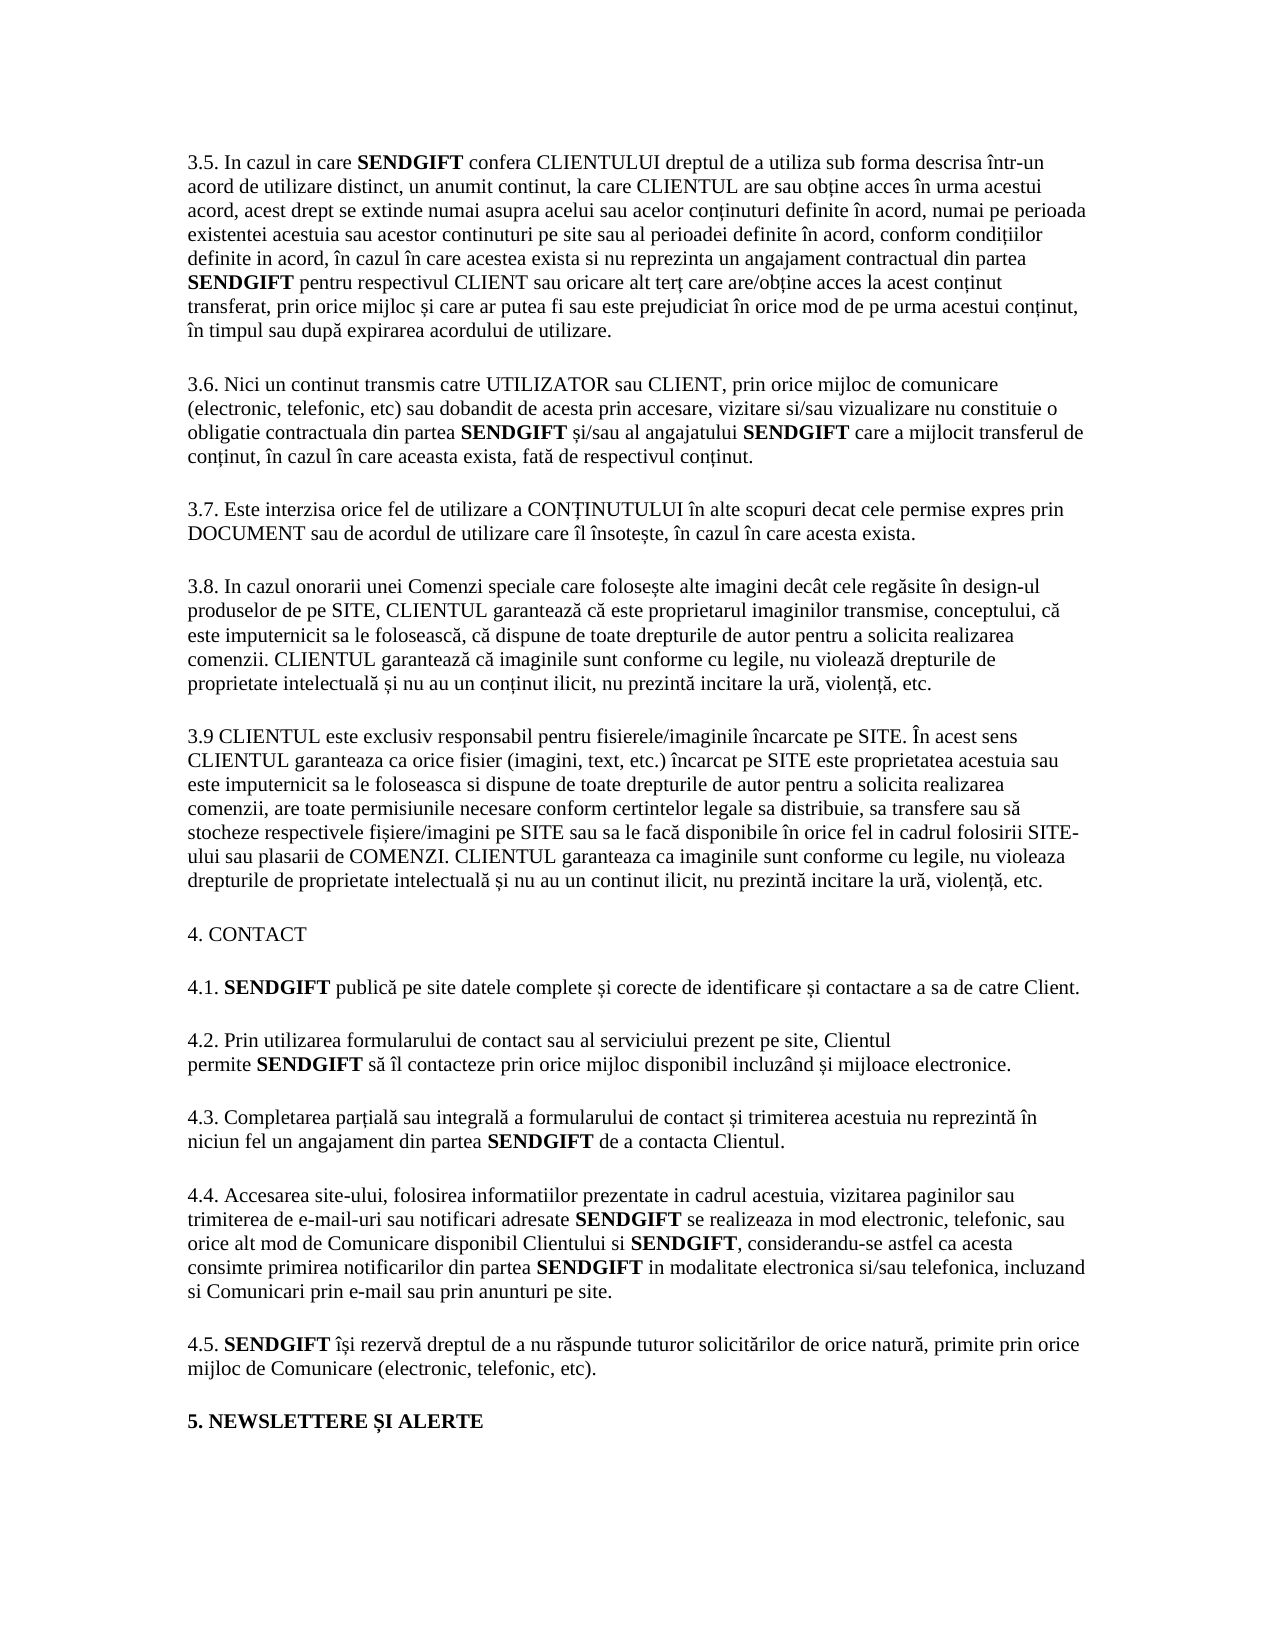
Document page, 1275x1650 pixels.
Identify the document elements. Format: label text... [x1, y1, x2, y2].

text 4.4. Accesarea site-ului, folosirea informatiilor prezentate in cadrul acestuia, vizitarea paginilor sau trimiterea de e-mail-uri sau notificari adresate SENDGIFT se realizeaza in mod electronic, telefonic, sau orice alt mod de Comunicare disponibil Clientului si SENDGIFT, considerandu-se astfel ca acesta consimte primirea notificarilor din partea SENDGIFT in modalitate electronica si/sau telefonica, incluzand si Comunicari prin e-mail sau prin anunturi pe site. [187, 1182, 1087, 1303]
text 4.1. SENDGIFT publică pe site datele complete și corecte de identificare și contactare a sa de catre Client. [187, 975, 1087, 999]
text 3.5. In cazul in care SENDGIFT confera CLIENTULUI dreptul de a utiliza sub forma descrisa într-un acord de utilizare distinct, un anumit continut, la care CLIENTUL are sau obține acces în urma acestui acord, acest drept se extinde numai asupra acelui sau acelor conținuturi definite în acord, numai pe perioada existentei acestuia sau acestor continuturi pe site sau al perioadei definite în acord, conform condițiilor definite in acord, în cazul în care acestea exista si nu reprezinta un angajament contractual din partea SENDGIFT pentru respectivul CLIENT sau oricare alt terț care are/obține acces la acest conținut transferat, prin orice mijloc și care ar putea fi sau este prejudiciat în orice mod de pe urma acestui conținut, în timpul sau după expirarea acordului de utilizare. [187, 150, 1087, 342]
text 3.8. In cazul onorarii unei Comenzi speciale care folosește alte imagini decât cele regăsite în design-ul produselor de pe SITE, CLIENTUL garantează că este proprietarul imaginilor transmise, conceptului, că este imputernicit sa le folosească, că dispune de toate drepturile de autor pentru a solicita realizarea comenzii. CLIENTUL garantează că imaginile sunt conforme cu legile, nu violează drepturile de proprietate intelectuală și nu au un conținut ilicit, nu prezintă incitare la ură, violență, etc. [187, 574, 1087, 695]
text 3.7. Este interzisa orice fel de utilizare a CONȚINUTULUI în alte scopuri decat cele permise expres prin DOCUMENT sau de acordul de utilizare care îl însotește, în cazul în care acesta exista. [187, 497, 1087, 545]
text 3.9 CLIENTUL este exclusiv responsabil pentru fisierele/imaginile încarcate pe SITE. În acest sens CLIENTUL garanteaza ca orice fisier (imagini, text, etc.) încarcat pe SITE este proprietatea acestuia sau este imputernicit sa le foloseasca si dispune de toate drepturile de autor pentru a solicita realizarea comenzii, are toate permisiunile necesare conform certintelor legale sa distribuie, sa transfere sau să stocheze respectivele fișiere/imagini pe SITE sau sa le facă disponibile în orice fel in cadrul folosirii SITE-ului sau plasarii de COMENZI. CLIENTUL garanteaza ca imaginile sunt conforme cu legile, nu violeaza drepturile de proprietate intelectuală și nu au un continut ilicit, nu prezintă incitare la ură, violență, etc. [187, 724, 1087, 892]
text 4.5. SENDGIFT își rezervă dreptul de a nu răspunde tuturor solicitărilor de orice natură, primite prin orice mijloc de Comunicare (electronic, telefonic, etc). [187, 1332, 1087, 1380]
text 4. CONTACT [187, 921, 1087, 946]
text 5. NEWSLETTERE ȘI ALERTE [187, 1409, 1087, 1433]
text 4.2. Prin utilizarea formularului de contact sau al serviciului prezent pe site, Clientul permite SENDGIFT să îl contacteze prin orice mijloc disponibil incluzând și mijloace electronice. [187, 1028, 1087, 1076]
text 4.3. Completarea parțială sau integrală a formularului de contact și trimiterea acestuia nu reprezintă în niciun fel un angajament din partea SENDGIFT de a contacta Clientul. [187, 1105, 1087, 1153]
text 3.6. Nici un continut transmis catre UTILIZATOR sau CLIENT, prin orice mijloc de comunicare (electronic, telefonic, etc) sau dobandit de acesta prin accesare, vizitare si/sau vizualizare nu constituie o obligatie contractuala din partea SENDGIFT și/sau al angajatului SENDGIFT care a mijlocit transferul de conținut, în cazul în care aceasta exista, fată de respectivul conținut. [187, 372, 1087, 468]
